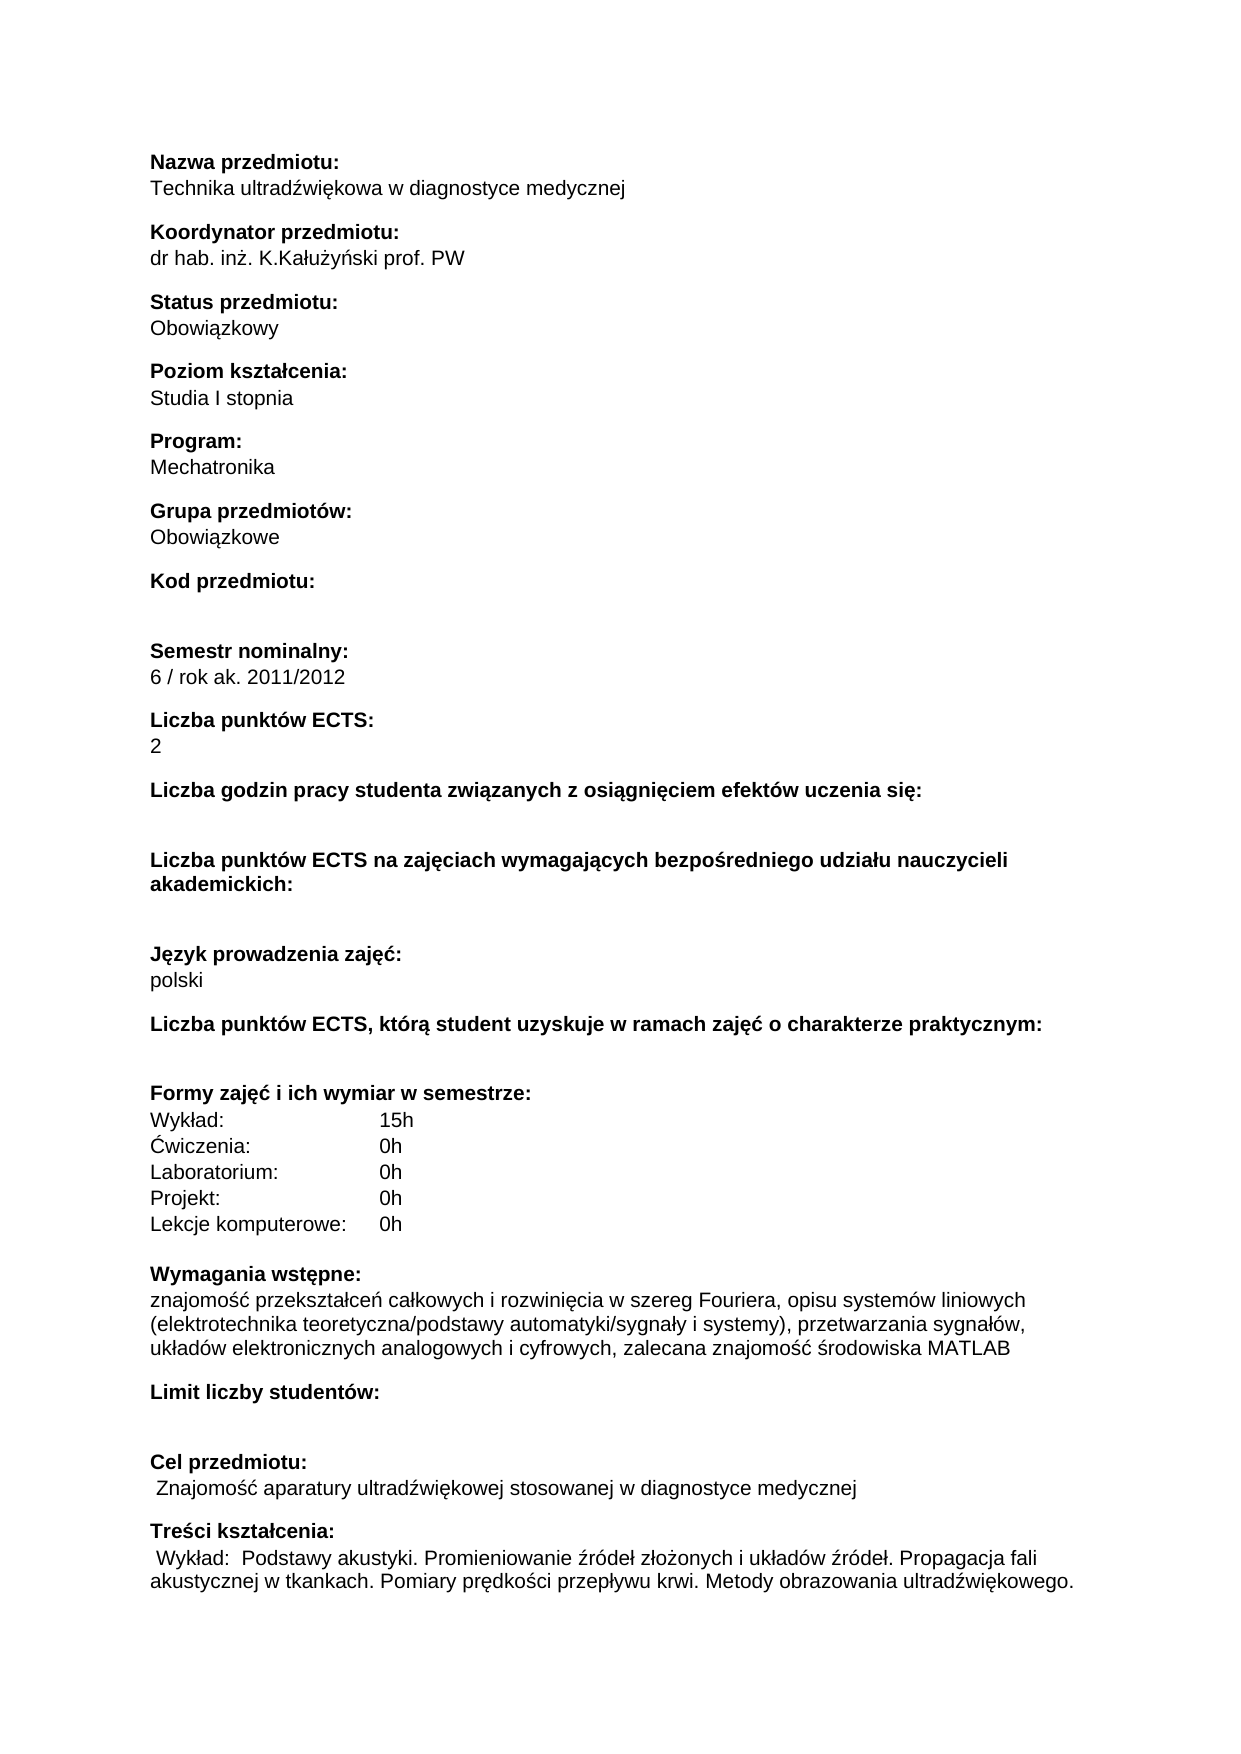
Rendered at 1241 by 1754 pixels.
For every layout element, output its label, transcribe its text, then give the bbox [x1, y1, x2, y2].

text Studia I stopnia [150, 385, 1090, 409]
text Nazwa przedmiotu: [150, 150, 1090, 174]
text Kod przedmiotu: [150, 569, 1090, 593]
text 2 [150, 734, 1090, 758]
text Mechatronika [150, 455, 1090, 479]
text Poziom kształcenia: [150, 359, 1090, 383]
text polski [150, 968, 1090, 992]
text Język prowadzenia zajęć: [150, 942, 1090, 966]
text dr hab. inż. K.Kałużyński prof. PW [150, 246, 1090, 270]
table_cell Projekt: [140, 1186, 367, 1210]
text Liczba godzin pracy studenta związanych z osiągnięciem efektów uczenia się: [150, 778, 1090, 802]
text Program: [150, 429, 1090, 453]
text 6 / rok ak. 2011/2012 [150, 664, 1090, 688]
text Cel przedmiotu: [150, 1449, 1090, 1473]
text Obowiązkowy [150, 316, 1090, 339]
text Technika ultradźwiękowa w diagnostyce medycznej [150, 176, 1090, 200]
table_cell 0h [369, 1210, 597, 1236]
table_cell Ćwiczenia: [140, 1134, 367, 1158]
text Grupa przedmiotów: [150, 499, 1090, 523]
text Limit liczby studentów: [150, 1380, 1090, 1404]
text Treści kształcenia: [150, 1519, 1090, 1543]
text Liczba punktów ECTS: [150, 708, 1090, 732]
text znajomość przekształceń całkowych i rozwinięcia w szereg Fouriera, opisu systemów liniowych (elektrotechnika teoretyczna/podstawy automatyki/sygnały i systemy), przetwarzania sygnałów, układów elektronicznych analogowych i cyfrowych, zalecana znajomość środowiska MATLAB [150, 1288, 1090, 1360]
text Obowiązkowe [150, 525, 1090, 549]
table_cell Lekcje komputerowe: [140, 1212, 367, 1236]
text Znajomość aparatury ultradźwiękowej stosowanej w diagnostyce medycznej [150, 1476, 1090, 1499]
text Status przedmiotu: [150, 289, 1090, 313]
text Liczba punktów ECTS na zajęciach wymagających bezpośredniego udziału nauczycieli akademickich: [150, 848, 1090, 896]
table_header 15h [369, 1108, 597, 1132]
text Koordynator przedmiotu: [150, 220, 1090, 244]
table_cell Laboratorium: [140, 1160, 367, 1184]
text Liczba punktów ECTS, którą student uzyskuje w ramach zajęć o charakterze praktycznym: [150, 1011, 1090, 1035]
text Semestr nominalny: [150, 638, 1090, 662]
table_cell 0h [369, 1184, 597, 1210]
table_cell 0h [369, 1158, 597, 1184]
text Formy zajęć i ich wymiar w semestrze: [150, 1081, 1090, 1105]
table_cell 0h [369, 1132, 597, 1158]
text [150, 1545, 1090, 1593]
text Wymagania wstępne: [150, 1262, 1090, 1286]
table_header Wykład: [140, 1108, 367, 1132]
